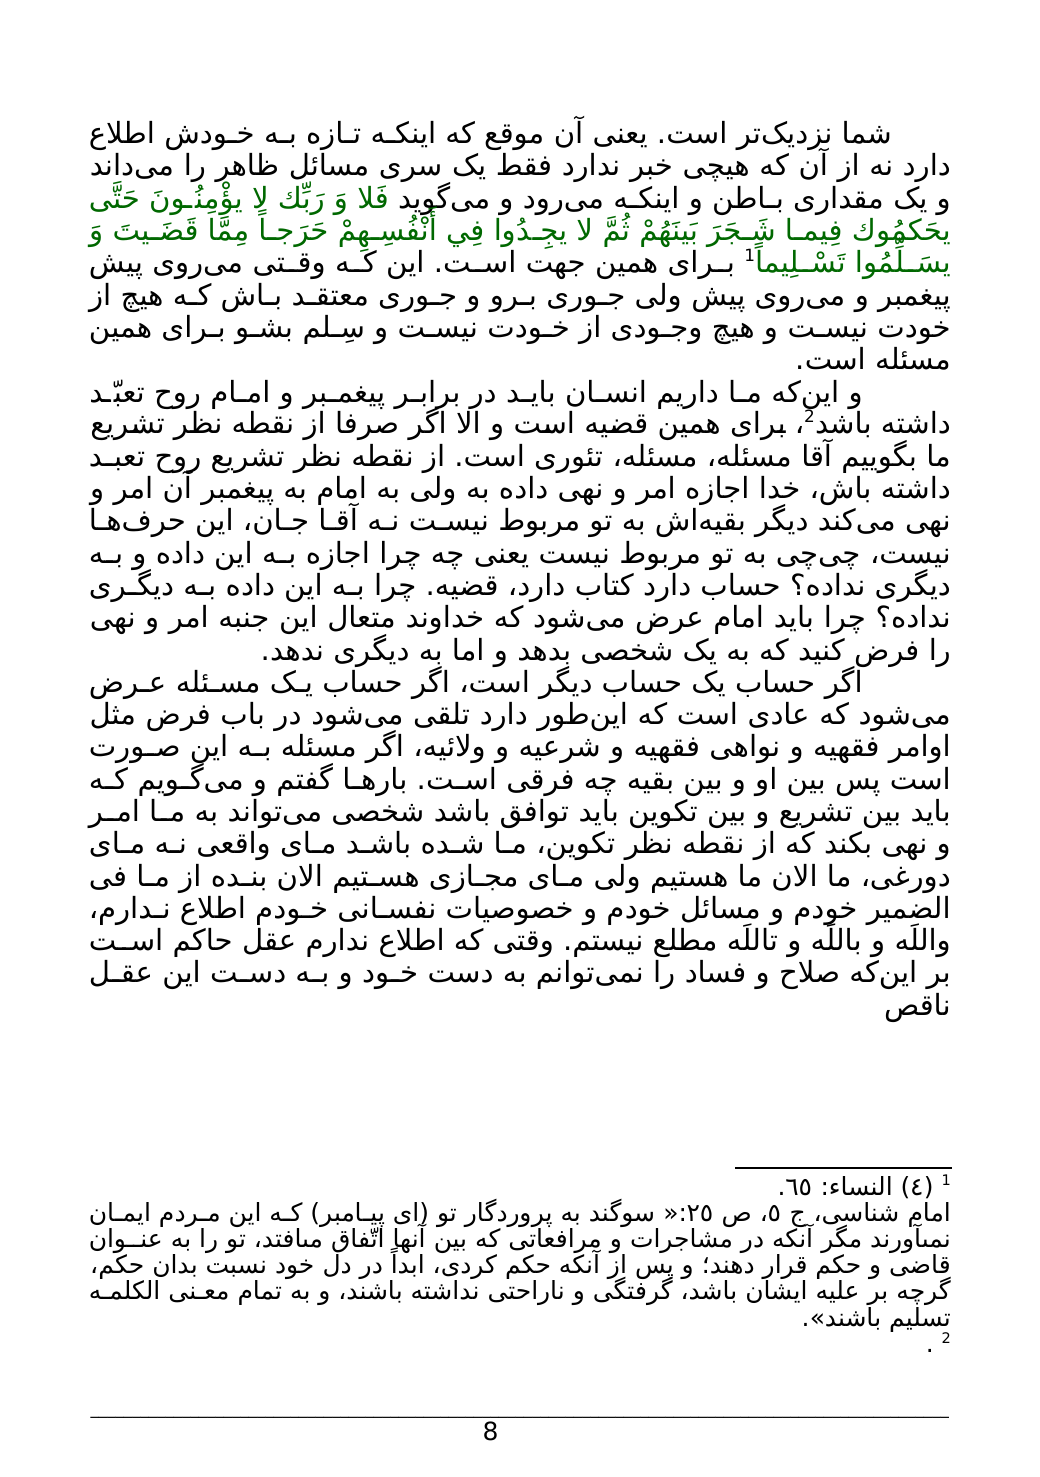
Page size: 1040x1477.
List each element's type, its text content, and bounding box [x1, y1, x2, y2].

text اگر حساب یک حساب دیگر است، اگر حساب یک مسئله عرض می‌شود که عادی است که این‌طور دارد تلقی می‌شود در باب فرض مثل اوامر فقهیه و نواهی فقهیه و شرعیه و ولائیه، اگر مسئله به این صورت است پس بین او و بین بقیه چه فرقی است. بارها گفتم و می‌گویم که باید بین تشریع و بین تکوین باید توافق باشد شخصی می‌تواند به ما امر و نهی بکند که از نقطه نظر تکوین، ما شده باشد مای واقعی نه مای دورغی، ما الان ما هستیم ولی مای مجازی هستیم الان بنده از ما فی الضمیر خودم و مسائل خودم و خصوصیات نفسانی خودم اطلاع ندارم، واللَه و باللَه و تاللَه مطلع نیستم. وقتی که اطلاع ندارم عقل حاکم است بر این‌که صلاح و فساد را نمی‌توانم به دست خود و به دست این عقل ناقص‌ [89, 667, 951, 1022]
text و این‌که ما داریم انسان باید در برابر پیغمبر و امام روح تعبّد داشته باشد، برای همین قضیه است و الا اگر صرفا از نقطه نظر تشریع ما بگوییم آقا مسئله، مسئله، تئوری است. از نقطه نظر تشریع روح تعبد داشته باش، خدا اجازه امر و نهی داده به ولی به امام به پیغمبر آن امر و نهی می‌کند دیگر بقیه‌اش به تو مربوط نیست نه آقا جان، این حرف‌ها نیست، چی‌چی به تو مربوط نیست یعنی چه چرا اجازه به این داده و به دیگری نداده؟ حساب دارد کتاب دارد، قضیه. چرا به این داده به دیگری نداده؟ چرا باید امام عرض می‌شود که خداوند متعال این جنبه امر و نهی را فرض کنید که به یک شخصی بدهد و اما به دیگری ندهد. [89, 376, 951, 667]
text شما نزدیک‌تر است. یعنی آن موقع که اینکه تازه به خودش اطلاع دارد نه از آن که هیچی خبر ندارد فقط یک سری مسائل ظاهر را می‌داند و یک مقداری باطن و اینکه می‌رود و می‌گوید فَلا وَ رَبِّك لا يؤْمِنُونَ حَتَّى يحَكمُوك فِيما شَجَرَ بَينَهُمْ ثُمَّ لا يجِدُوا فِي أَنْفُسِهِمْ حَرَجاً مِمَّا قَضَيتَ وَ يسَلِّمُوا تَسْلِيماً برای همین جهت است. این که وقتی می‌روی پیش پیغمبر و می‌روی پیش ولی جوری برو و جوری معتقد باش که هیچ از خودت نیست و هیچ وجودی از خودت نیست و سِلم بشو برای همین مسئله است. [89, 118, 951, 376]
